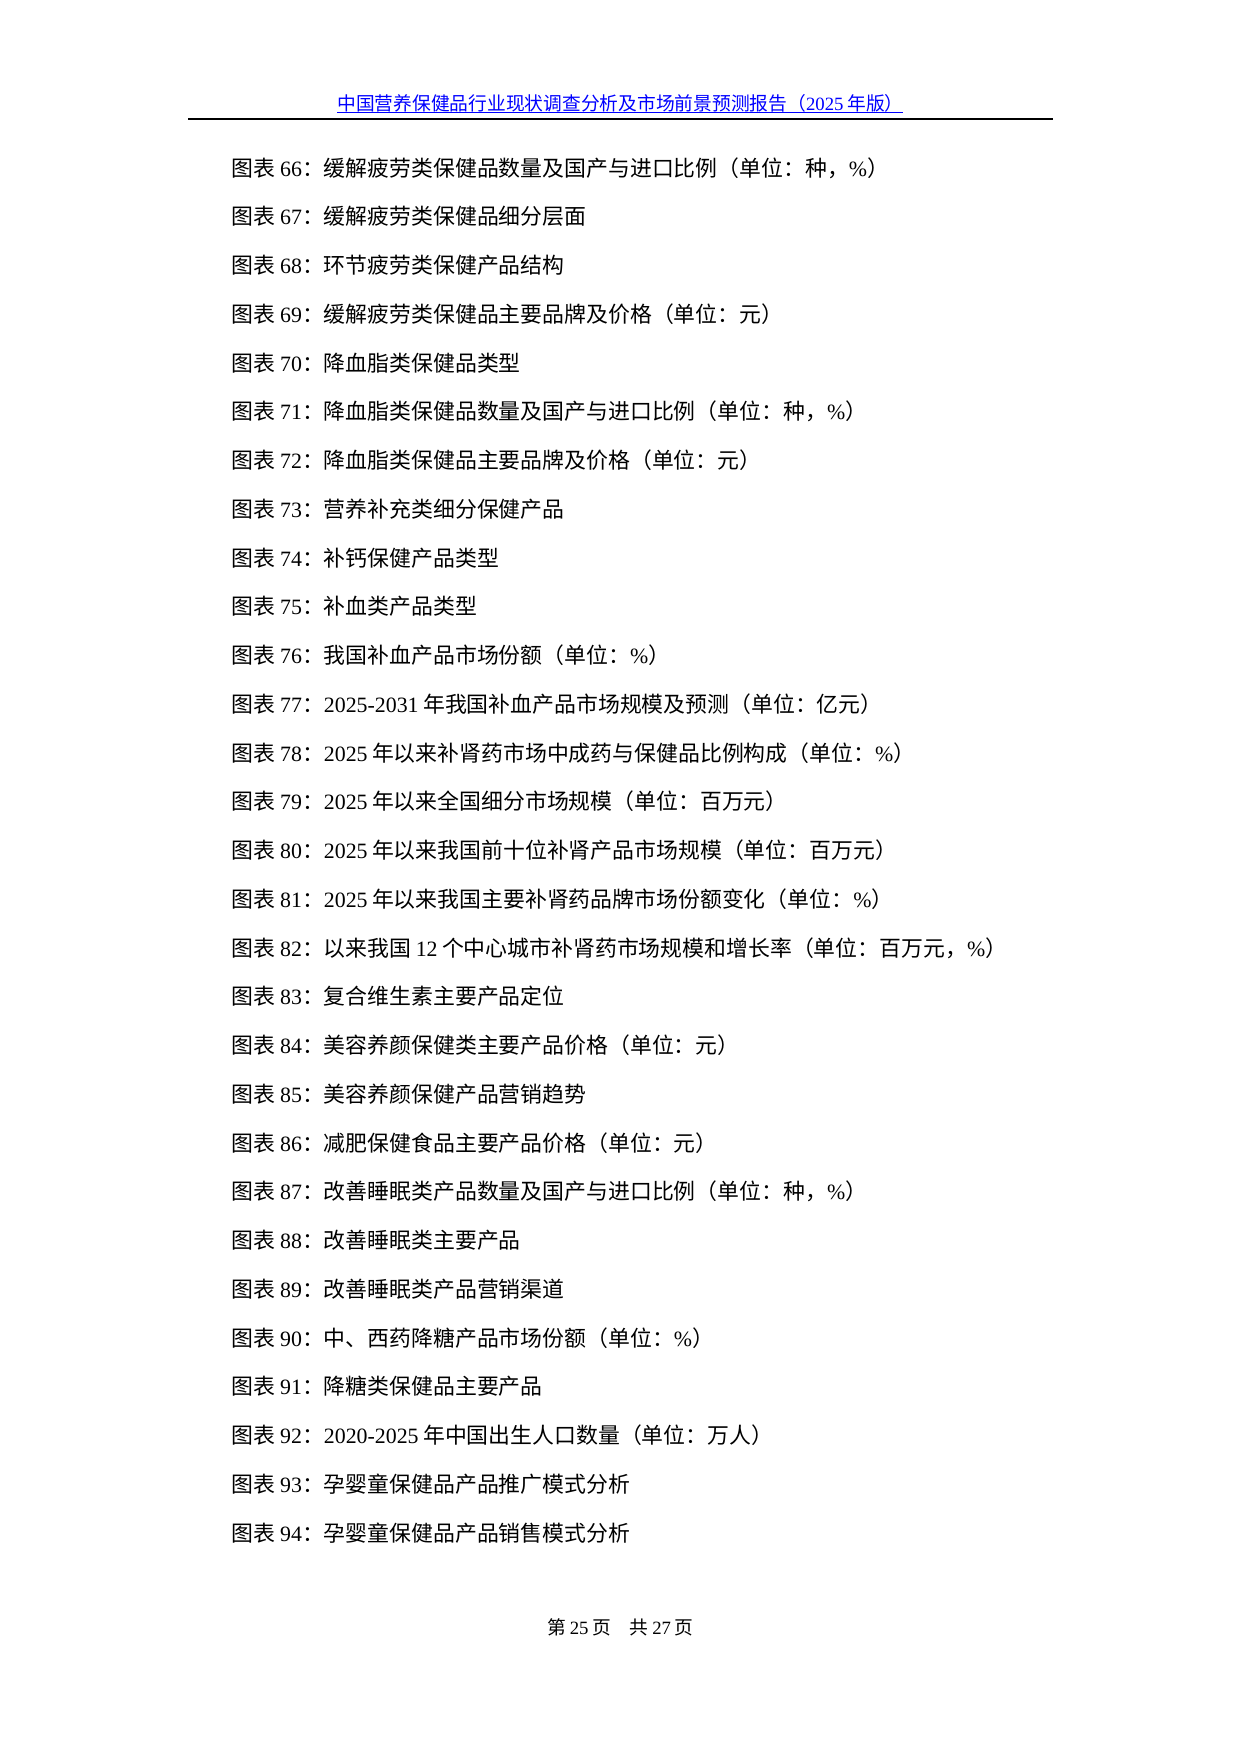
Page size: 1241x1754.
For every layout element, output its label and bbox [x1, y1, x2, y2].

text [187, 150, 1053, 1548]
